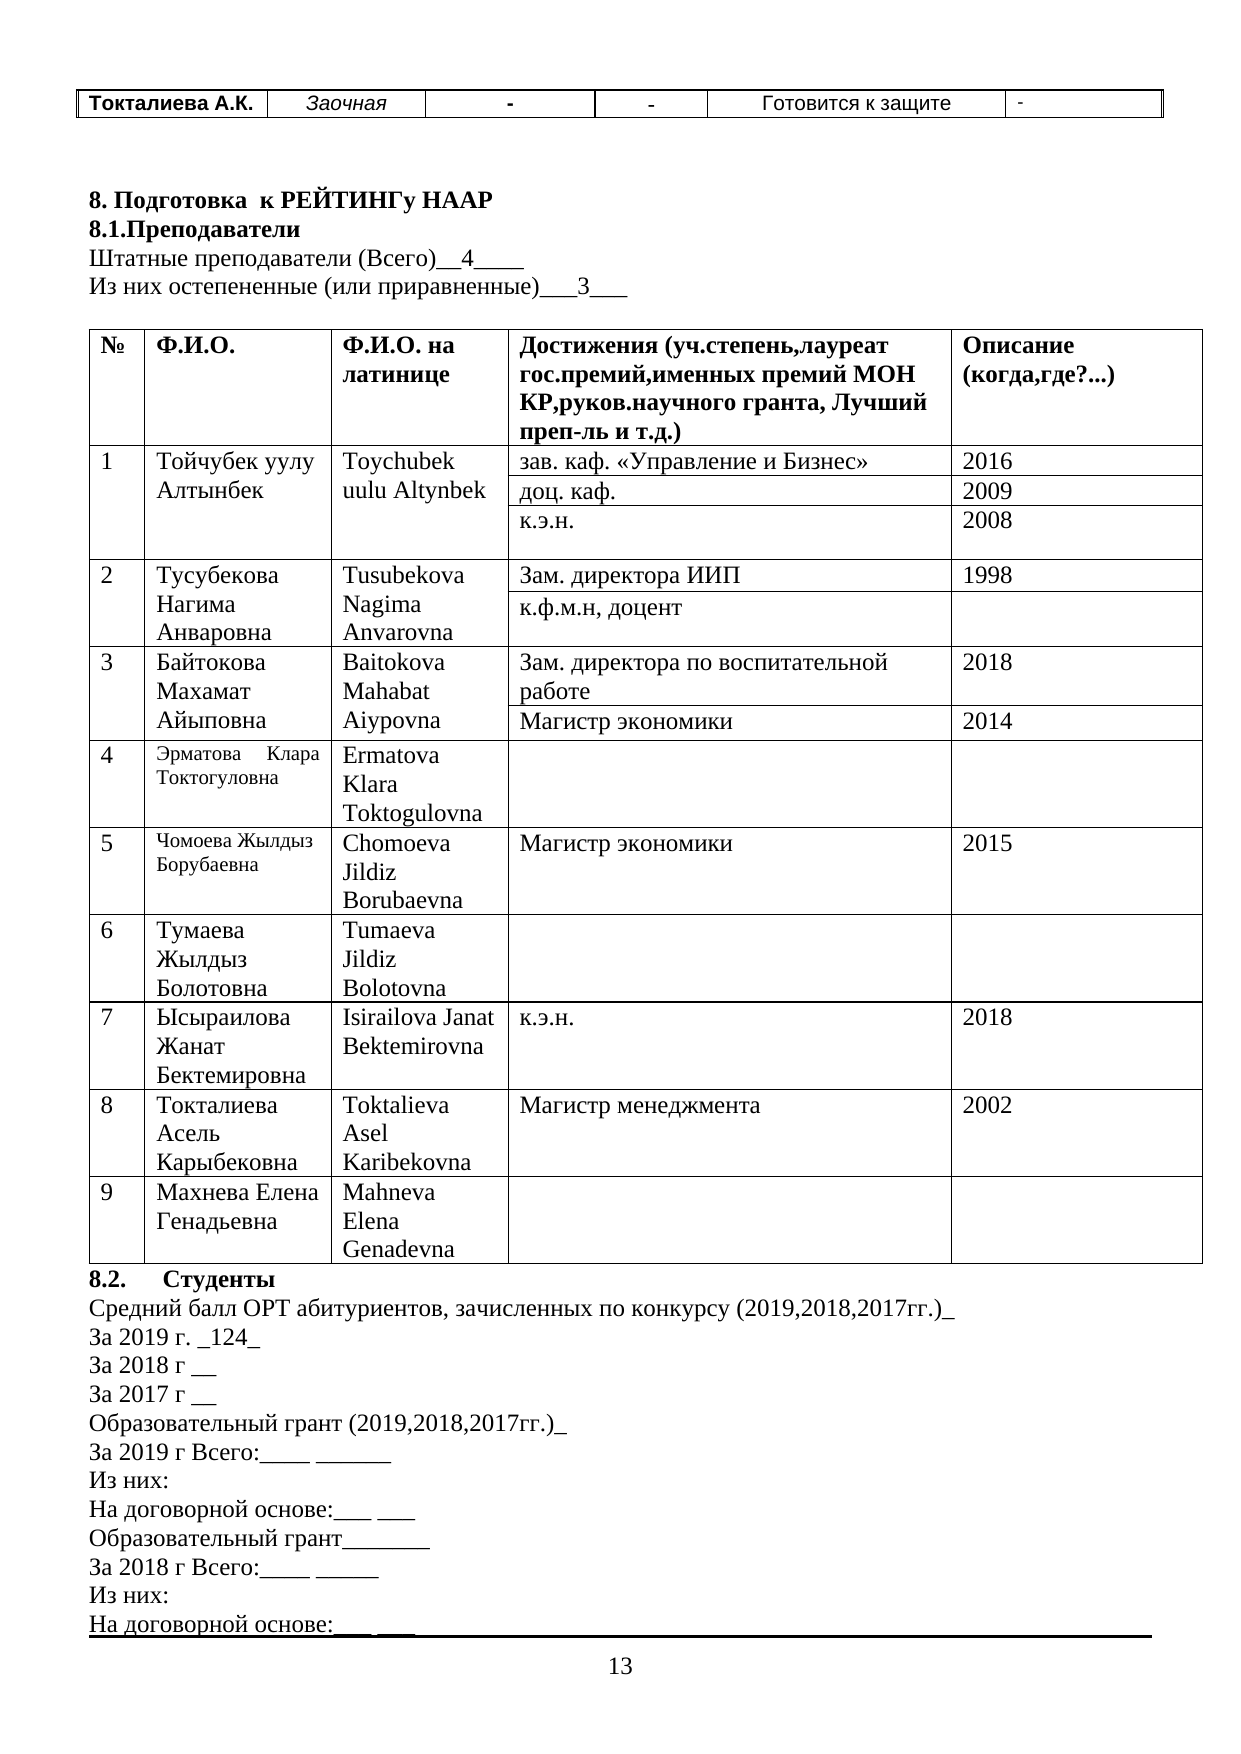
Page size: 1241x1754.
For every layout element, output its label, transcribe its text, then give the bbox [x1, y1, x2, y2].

table_cell 2009 [952, 476, 1202, 504]
table_cell 8 [90, 1090, 144, 1176]
table_cell 2008 [952, 506, 1202, 559]
table_cell 2014 [952, 706, 1202, 739]
table_cell Магистр экономики [509, 706, 951, 739]
table_cell Эрматова Клара Токтогуловна [145, 741, 331, 827]
table_cell зав. каф. «Управление и Бизнес» [509, 446, 951, 475]
table_cell 7 [90, 1003, 144, 1089]
table_cell 9 [90, 1177, 144, 1263]
table_cell Байтокова Махамат Айыповна [145, 647, 331, 739]
table_cell Махнева Елена Генадьевна [145, 1177, 331, 1263]
table_header Ф.И.О. [145, 330, 331, 445]
table_cell [952, 915, 1202, 1001]
text За 2019 г. _124_ [89, 1322, 1152, 1351]
table_cell 2015 [952, 828, 1202, 914]
text 8.1.Преподаватели [89, 214, 1152, 243]
table_cell - [426, 91, 594, 117]
text Образовательный грант_______ [89, 1523, 1152, 1552]
table_cell 5 [90, 828, 144, 914]
text Средний балл ОРТ абитуриентов, зачисленных по конкурсу (2019,2018,2017гг.)_ [89, 1293, 1152, 1322]
table_cell Токталиева Асель Карыбековна [145, 1090, 331, 1176]
table_cell к.э.н. [509, 1003, 951, 1089]
table_cell [952, 592, 1202, 646]
table_cell Isirailova Janat Bektemirovna [332, 1003, 508, 1089]
table_header № [90, 330, 144, 445]
table_header Ф.И.О. на латинице [332, 330, 508, 445]
table_cell [952, 741, 1202, 827]
text 8. Подготовка к РЕЙТИНГу НААР [89, 185, 1152, 214]
table_cell Baitokova Mahabat Aiypovna [332, 647, 508, 739]
table_cell 2 [90, 560, 144, 646]
table_cell Зам. директора ИИП [509, 560, 951, 591]
table_cell 4 [90, 741, 144, 827]
table_cell Зам. директора по воспитательной работе [509, 647, 951, 705]
table_cell - [596, 91, 707, 117]
table_cell Чомоева Жылдыз Борубаевна [145, 828, 331, 914]
table_cell [509, 915, 951, 1001]
text На договорной основе:___ ___ [89, 1609, 1152, 1635]
table_cell [952, 1177, 1202, 1263]
text За 2018 г __ [89, 1351, 1152, 1379]
table_header Достижения (уч.степень,лауреат гос.премий,именных премий МОН КР,руков.научного гранта, Лучший преп-ль и т.д.) [509, 330, 951, 445]
table_cell Toychubek uulu Altynbek [332, 446, 508, 559]
table_cell Tusubekova Nagima Anvarovna [332, 560, 508, 646]
table_cell - [1006, 91, 1161, 117]
table_cell 1998 [952, 560, 1202, 591]
table_cell [509, 1177, 951, 1263]
table_cell Tumaeva Jildiz Bolotovna [332, 915, 508, 1001]
list Студенты [89, 1264, 1152, 1293]
text Штатные преподаватели (Всего)__4____ [89, 243, 1152, 271]
table_cell Готовится к защите [708, 91, 1005, 117]
table_cell 2018 [952, 647, 1202, 705]
table_cell [509, 741, 951, 827]
text Из них: [89, 1581, 1152, 1609]
table_cell Токталиева А.К. [79, 91, 267, 117]
table_cell к.ф.м.н, доцент [509, 592, 951, 646]
table_cell 1 [90, 446, 144, 559]
table_cell 6 [90, 915, 144, 1001]
table_cell 2016 [952, 446, 1202, 475]
table_cell Тойчубек уулу Алтынбек [145, 446, 331, 559]
table_cell Тумаева Жылдыз Болотовна [145, 915, 331, 1001]
text На договорной основе:___ ___ [89, 1494, 1152, 1523]
table_cell 2002 [952, 1090, 1202, 1176]
table_cell 2018 [952, 1003, 1202, 1089]
text Из них остепененные (или приравненные)___3___ [89, 271, 1152, 300]
table_cell доц. каф. [509, 476, 951, 504]
text Из них: [89, 1466, 1152, 1494]
table_cell 3 [90, 647, 144, 739]
table_cell Toktalieva Asel Karibekovna [332, 1090, 508, 1176]
table_cell Mahneva Elena Genadevna [332, 1177, 508, 1263]
table_header Описание (когда,где?...) [952, 330, 1202, 445]
text За 2018 г Всего:____ _____ [89, 1552, 1152, 1581]
text За 2017 г __ [89, 1379, 1152, 1408]
table_cell Заочная [268, 91, 425, 117]
table_cell Магистр менеджмента [509, 1090, 951, 1176]
text За 2019 г Всего:____ ______ [89, 1437, 1152, 1466]
table_cell Тусубекова Нагима Анваровна [145, 560, 331, 646]
text Образовательный грант (2019,2018,2017гг.)_ [89, 1408, 1152, 1437]
table_cell Магистр экономики [509, 828, 951, 914]
table_cell к.э.н. [509, 506, 951, 559]
table_cell Ысыраилова Жанат Бектемировна [145, 1003, 331, 1089]
table_cell Ermatova Klara Toktogulovna [332, 741, 508, 827]
table_cell Chomoeva Jildiz Borubaevna [332, 828, 508, 914]
